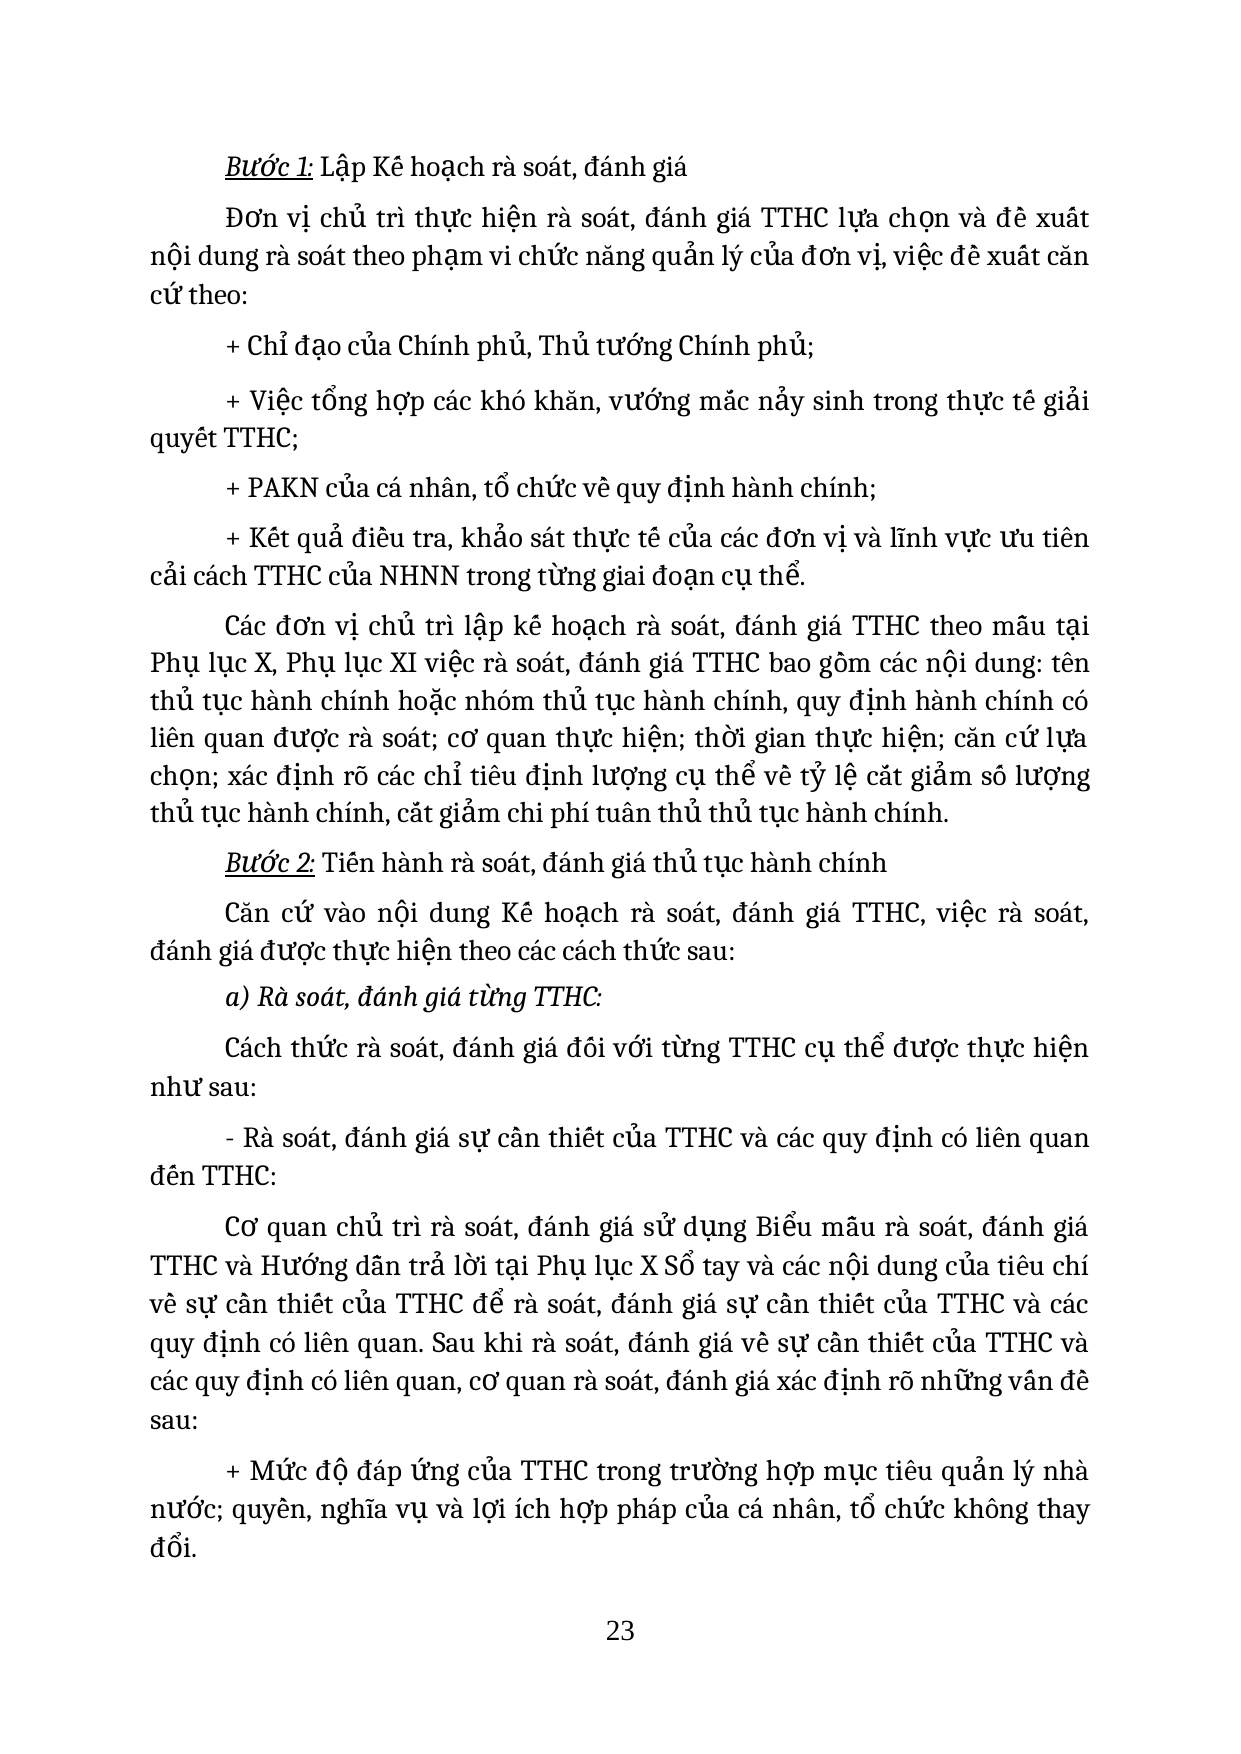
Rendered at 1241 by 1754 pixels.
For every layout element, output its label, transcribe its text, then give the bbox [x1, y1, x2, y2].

text Đơn vị chủ trì thực hiện rà soát, đánh giá TTHC lựa chọn và đề xuất nội dung rà soát theo phạm vi chức năng quản lý của đơn vị, việc đề xuất căn cứ theo: [150, 201, 1090, 312]
text + Mức độ đáp ứng của TTHC trong trường hợp mục tiêu quản lý nhà nước; quyền, nghĩa vụ và lợi ích hợp pháp của cá nhân, tổ chức không thay đổi. [150, 1454, 1090, 1565]
text Bước 1: Lập Kế hoạch rà soát, đánh giá [150, 150, 1090, 183]
text Cơ quan chủ trì rà soát, đánh giá sử dụng Biểu mẫu rà soát, đánh giá TTHC và Hướng dẫn trả lời tại Phụ lục X Sổ tay và các nội dung của tiêu chí về sự cần thiết của TTHC để rà soát, đánh giá sự cần thiết của TTHC và các quy định có liên quan. Sau khi rà soát, đánh giá về sự cần thiết của TTHC và các quy định có liên quan, cơ quan rà soát, đánh giá xác định rõ những vấn đề sau: [150, 1210, 1090, 1437]
text a) Rà soát, đánh giá từng TTHC: [150, 980, 1090, 1014]
text - Rà soát, đánh giá sự cần thiết của TTHC và các quy định có liên quan đến TTHC: [150, 1121, 1090, 1193]
text + Chỉ đạo của Chính phủ, Thủ tướng Chính phủ; [150, 329, 1090, 363]
text Bước 2: Tiến hành rà soát, đánh giá thủ tục hành chính [150, 843, 1090, 880]
text Các đơn vị chủ trì lập kế hoạch rà soát, đánh giá TTHC theo mẫu tại Phụ lục X, Phụ lục XI việc rà soát, đánh giá TTHC bao gồm các nội dung: tên thủ tục hành chính hoặc nhóm thủ tục hành chính, quy định hành chính có liên quan được rà soát; cơ quan thực hiện; thời gian thực hiện; căn cứ lựa chọn; xác định rõ các chỉ tiêu định lượng cụ thể về tỷ lệ cắt giảm số lượng thủ tục hành chính, cắt giảm chi phí tuân thủ thủ tục hành chính. [150, 605, 1090, 830]
text + Kết quả điều tra, khảo sát thực tế của các đơn vị và lĩnh vực ưu tiên cải cách TTHC của NHNN trong từng giai đoạn cụ thể. [150, 518, 1090, 593]
text Cách thức rà soát, đánh giá đối với từng TTHC cụ thể được thực hiện như sau: [150, 1031, 1090, 1103]
text Căn cứ vào nội dung Kế hoạch rà soát, đánh giá TTHC, việc rà soát, đánh giá được thực hiện theo các cách thức sau: [150, 893, 1090, 968]
text + PAKN của cá nhân, tổ chức về quy định hành chính; [150, 468, 1090, 505]
text + Việc tổng hợp các khó khăn, vướng mắc nảy sinh trong thực tế giải quyết TTHC; [150, 380, 1090, 455]
